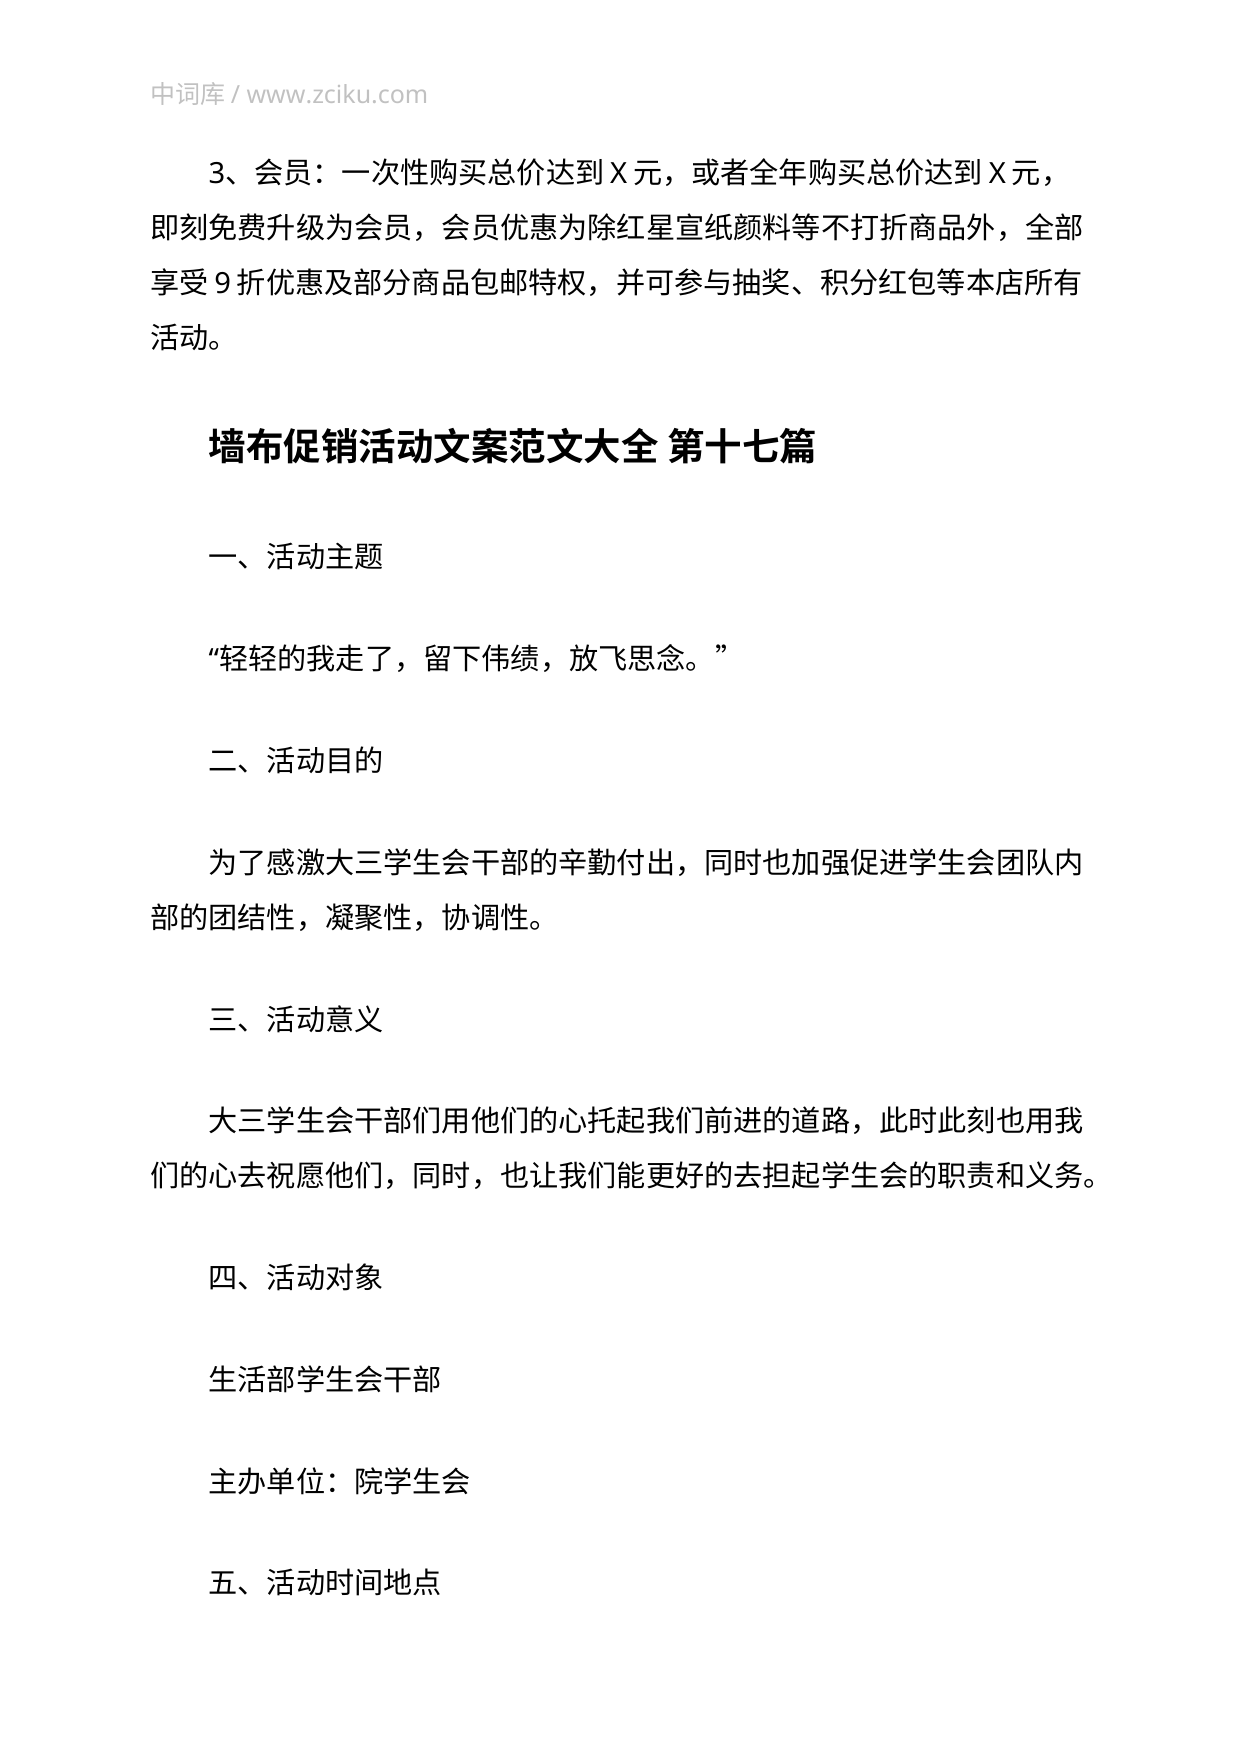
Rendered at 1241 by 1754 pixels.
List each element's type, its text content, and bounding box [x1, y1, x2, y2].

text 为了感激大三学生会干部的辛勤付出，同时也加强促进学生会团队内部的团结性，凝聚性，协调性。 [150, 839, 1090, 937]
text 二、活动目的 [150, 738, 1090, 780]
text 五、活动时间地点 [150, 1560, 1090, 1602]
text 生活部学生会干部 [150, 1356, 1090, 1399]
text 墙布促销活动文案范文大全 第十七篇 [150, 417, 1090, 471]
text 一、活动主题 [150, 534, 1090, 576]
text 大三学生会干部们用他们的心托起我们前进的道路，此时此刻也用我们的心去祝愿他们，同时，也让我们能更好的去担起学生会的职责和义务。 [150, 1098, 1090, 1195]
text 主办单位：院学生会 [150, 1458, 1090, 1501]
text 三、活动意义 [150, 996, 1090, 1038]
text 3、会员：一次性购买总价达到X元，或者全年购买总价达到X元，即刻免费升级为会员，会员优惠为除红星宣纸颜料等不打折商品外，全部享受9折优惠及部分商品包邮特权，并可参与抽奖、积分红包等本店所有活动。 [150, 150, 1090, 357]
text 四、活动对象 [150, 1255, 1090, 1297]
text “轻轻的我走了，留下伟绩，放飞思念。” [150, 636, 1090, 678]
